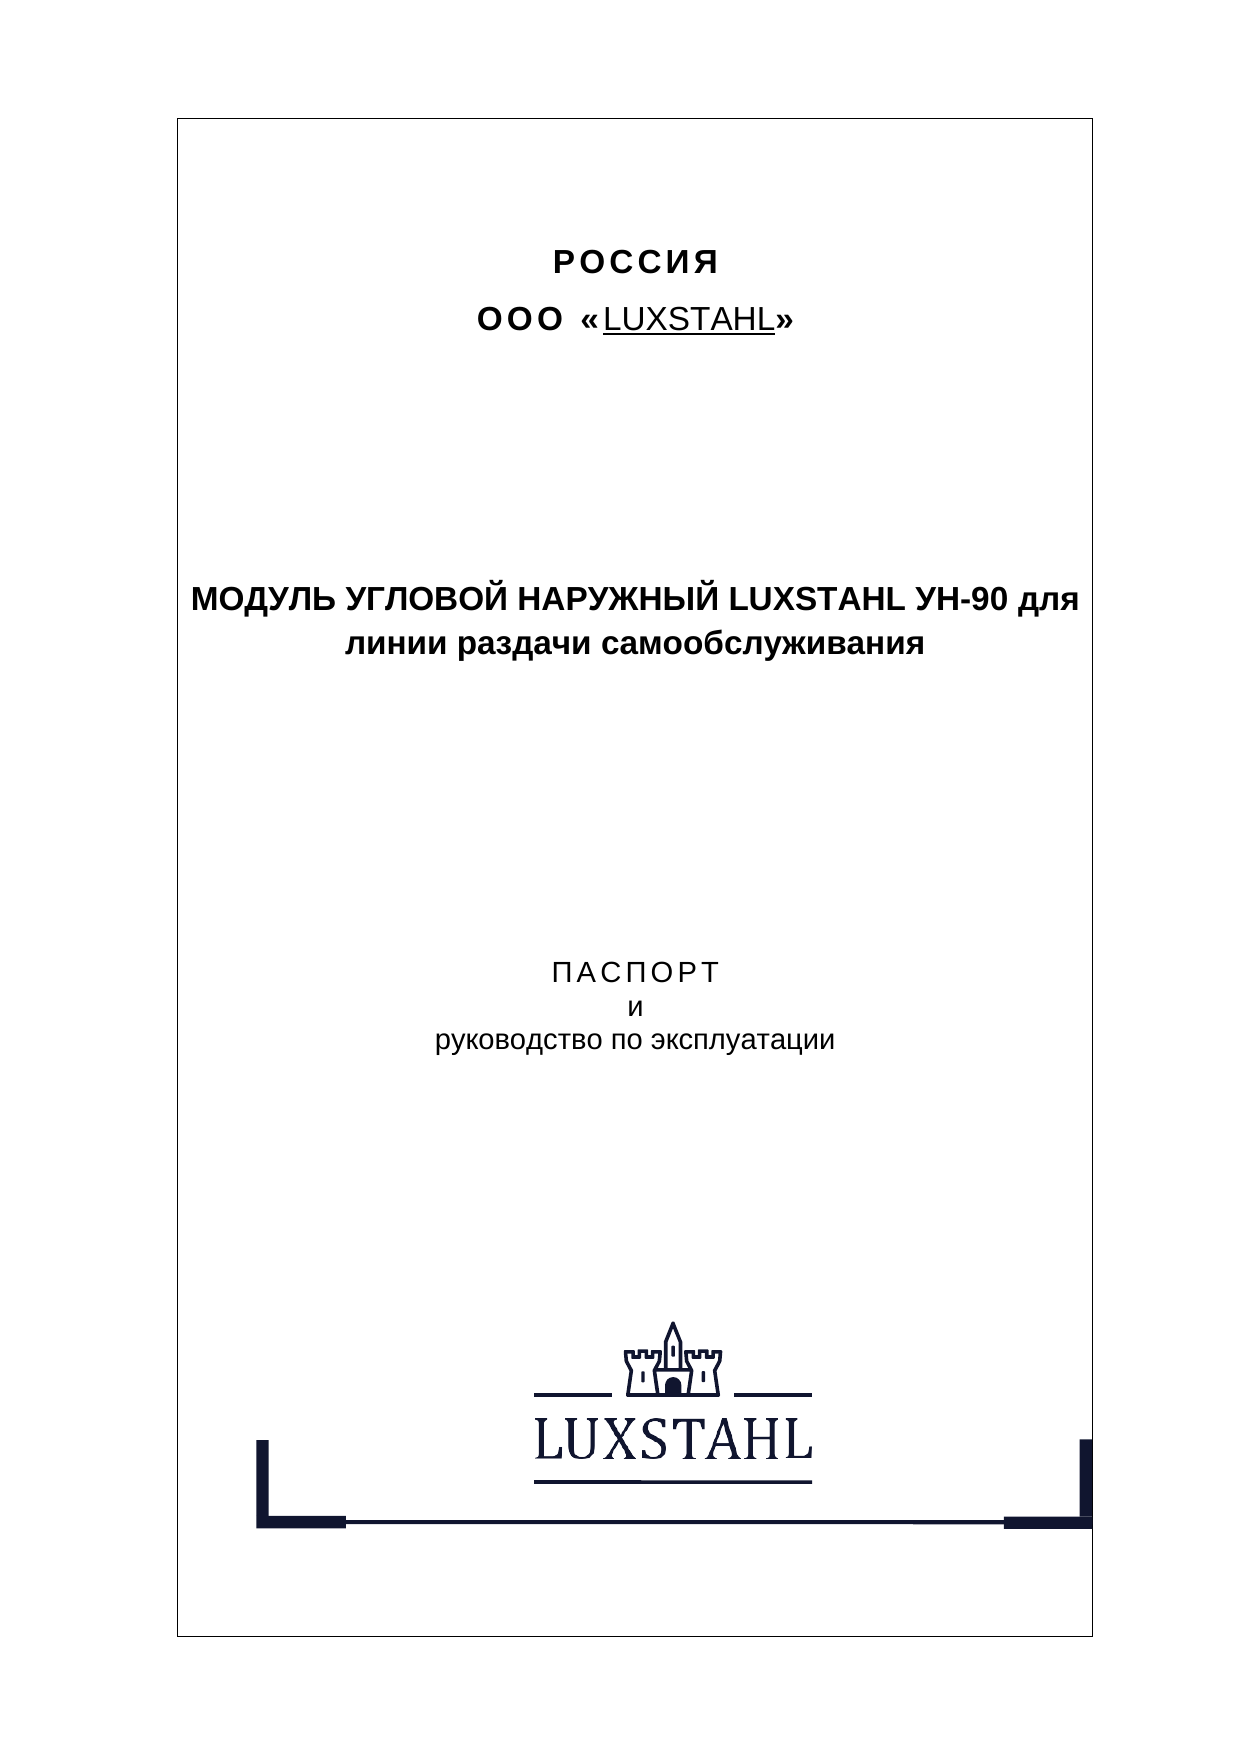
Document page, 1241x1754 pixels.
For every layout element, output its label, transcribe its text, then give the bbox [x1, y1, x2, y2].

picture [673, 1418, 741, 1459]
picture [603, 1418, 636, 1459]
table_header Россия ООО «Luxstahl» Модуль угловой наружный Luxstahl УН-90 для линии раздачи самообслуживания ПАСПОРТ и руководство по эксплуатации [178, 119, 1092, 1636]
picture [535, 1418, 598, 1459]
picture [785, 1418, 812, 1458]
picture [744, 1418, 778, 1459]
picture [642, 1418, 666, 1459]
